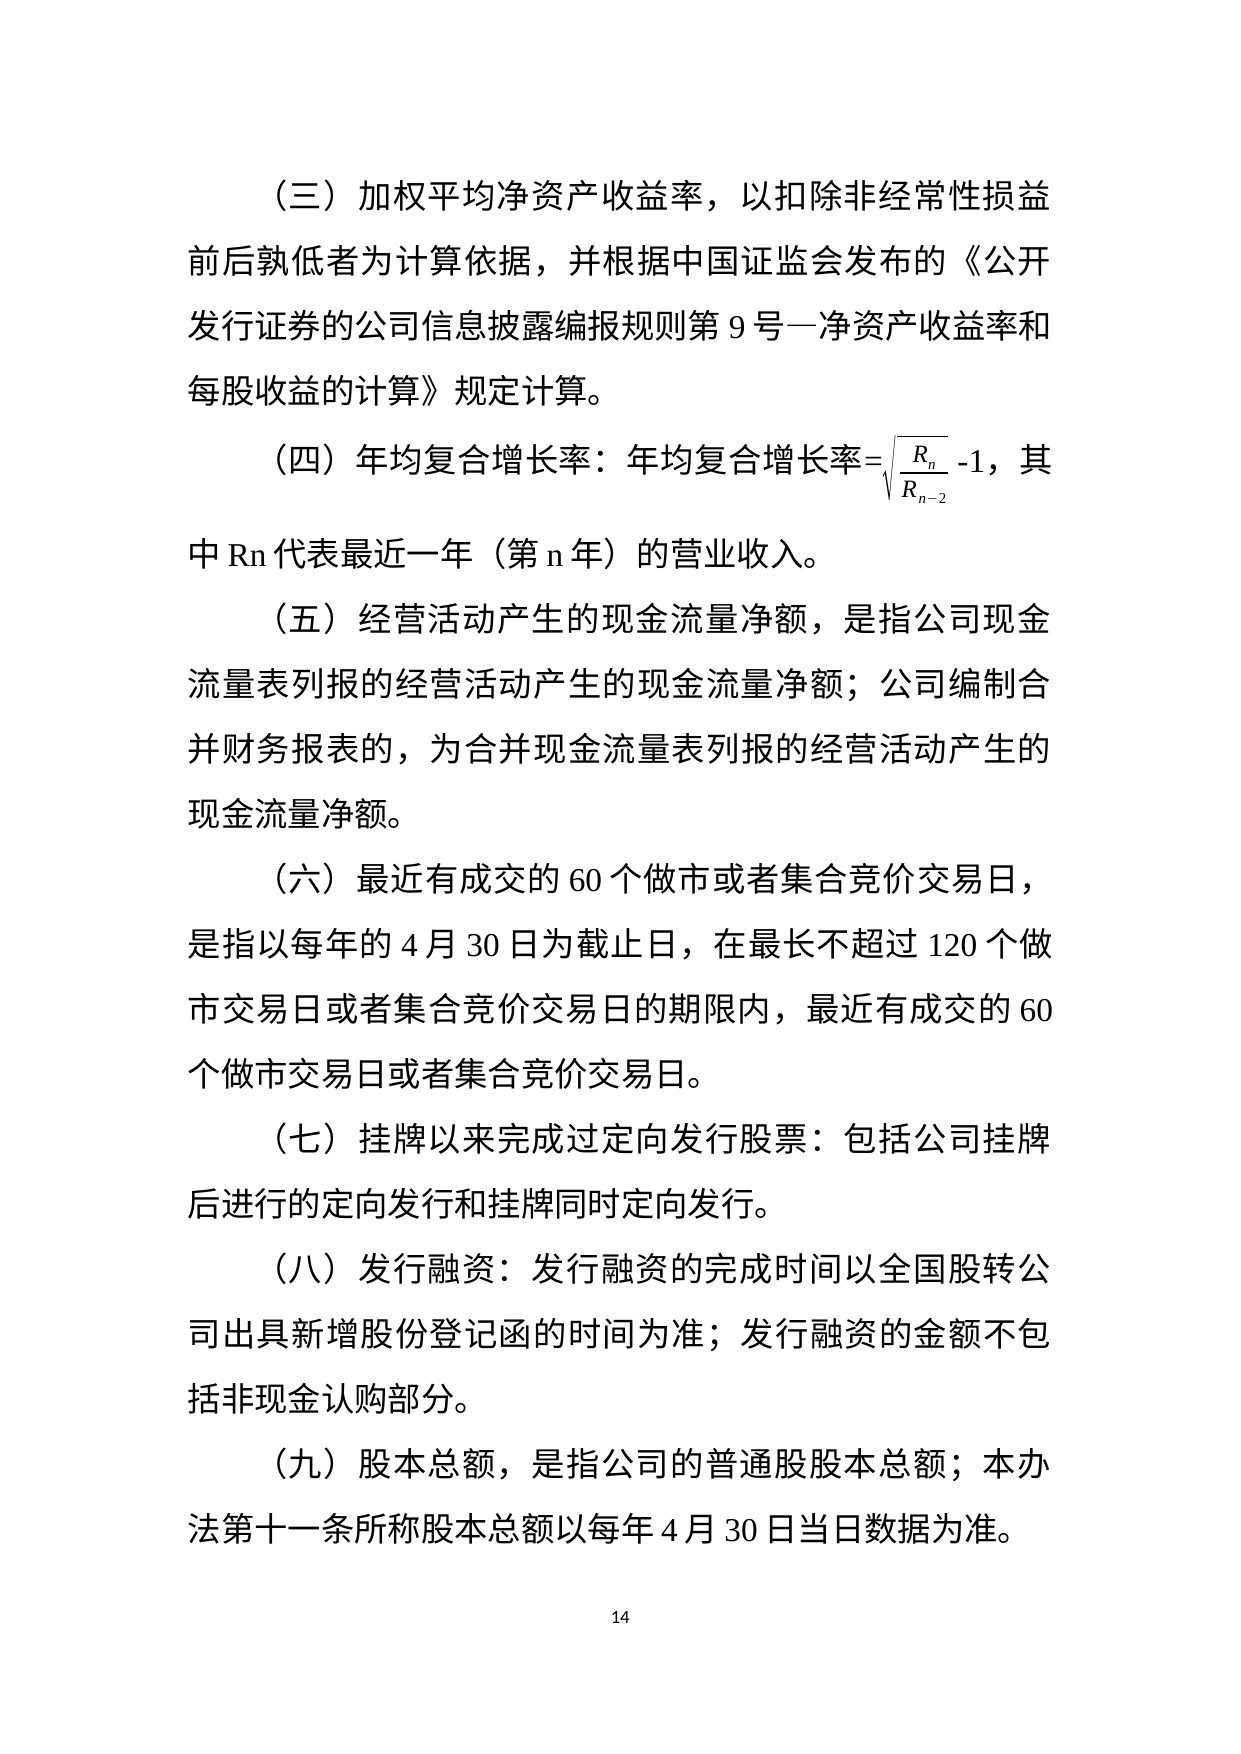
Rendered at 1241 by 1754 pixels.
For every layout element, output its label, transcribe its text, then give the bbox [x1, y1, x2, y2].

text （四）年均复合增长率：年均复合增长率= -1，其中Rn代表最近一年（第n年）的营业收入。 [187, 422, 1053, 584]
text （三）加权平均净资产收益率，以扣除非经常性损益前后孰低者为计算依据，并根据中国证监会发布的《公开发行证券的公司信息披露编报规则第9号—净资产收益率和每股收益的计算》规定计算。 [187, 162, 1053, 422]
text （八）发行融资：发行融资的完成时间以全国股转公司出具新增股份登记函的时间为准；发行融资的金额不包括非现金认购部分。 [187, 1234, 1053, 1429]
text （七）挂牌以来完成过定向发行股票：包括公司挂牌后进行的定向发行和挂牌同时定向发行。 [187, 1104, 1053, 1234]
text （六）最近有成交的60个做市或者集合竞价交易日，是指以每年的4月30日为截止日，在最长不超过120个做市交易日或者集合竞价交易日的期限内，最近有成交的60个做市交易日或者集合竞价交易日。 [187, 844, 1053, 1104]
text （九）股本总额，是指公司的普通股股本总额；本办法第十一条所称股本总额以每年4月30日当日数据为准。 [187, 1429, 1053, 1559]
text （五）经营活动产生的现金流量净额，是指公司现金流量表列报的经营活动产生的现金流量净额；公司编制合并财务报表的，为合并现金流量表列报的经营活动产生的现金流量净额。 [187, 584, 1053, 844]
